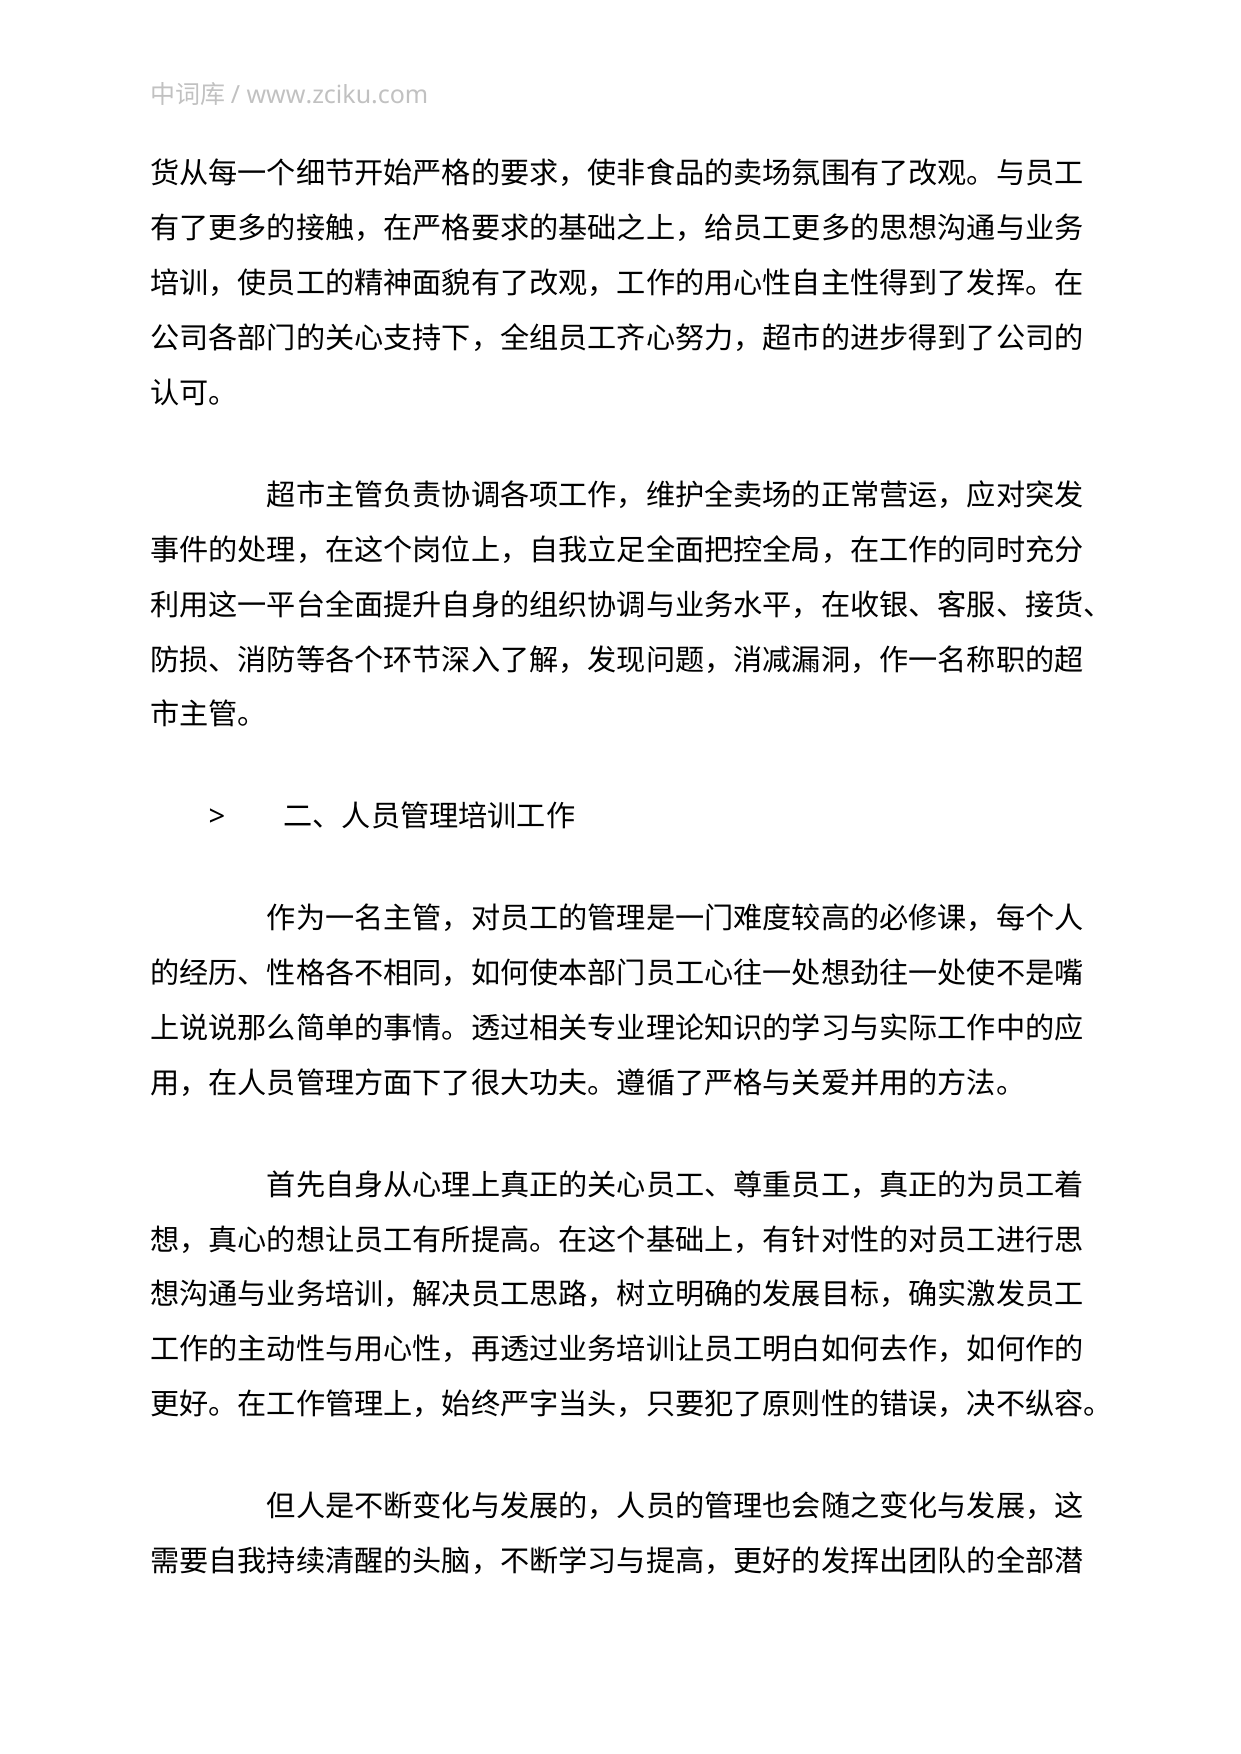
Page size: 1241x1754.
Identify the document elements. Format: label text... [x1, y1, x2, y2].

text 超市主管负责协调各项工作，维护全卖场的正常营运，应对突发事件的处理，在这个岗位上，自我立足全面把控全局，在工作的同时充分利用这一平台全面提升自身的组织协调与业务水平，在收银、客服、接货、防损、消防等各个环节深入了解，发现问题，消减漏洞，作一名称职的超市主管。 [150, 471, 1090, 733]
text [150, 1482, 1090, 1580]
text > 二、人员管理培训工作 [150, 793, 1090, 835]
text 作为一名主管，对员工的管理是一门难度较高的必修课，每个人的经历、性格各不相同，如何使本部门员工心往一处想劲往一处使不是嘴上说说那么简单的事情。透过相关专业理论知识的学习与实际工作中的应用，在人员管理方面下了很大功夫。遵循了严格与关爱并用的方法。 [150, 895, 1090, 1102]
text 首先自身从心理上真正的关心员工、尊重员工，真正的为员工着想，真心的想让员工有所提高。在这个基础上，有针对性的对员工进行思想沟通与业务培训，解决员工思路，树立明确的发展目标，确实激发员工工作的主动性与用心性，再透过业务培训让员工明白如何去作，如何作的更好。在工作管理上，始终严字当头，只要犯了原则性的错误，决不纵容。 [150, 1161, 1090, 1423]
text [150, 150, 1090, 412]
